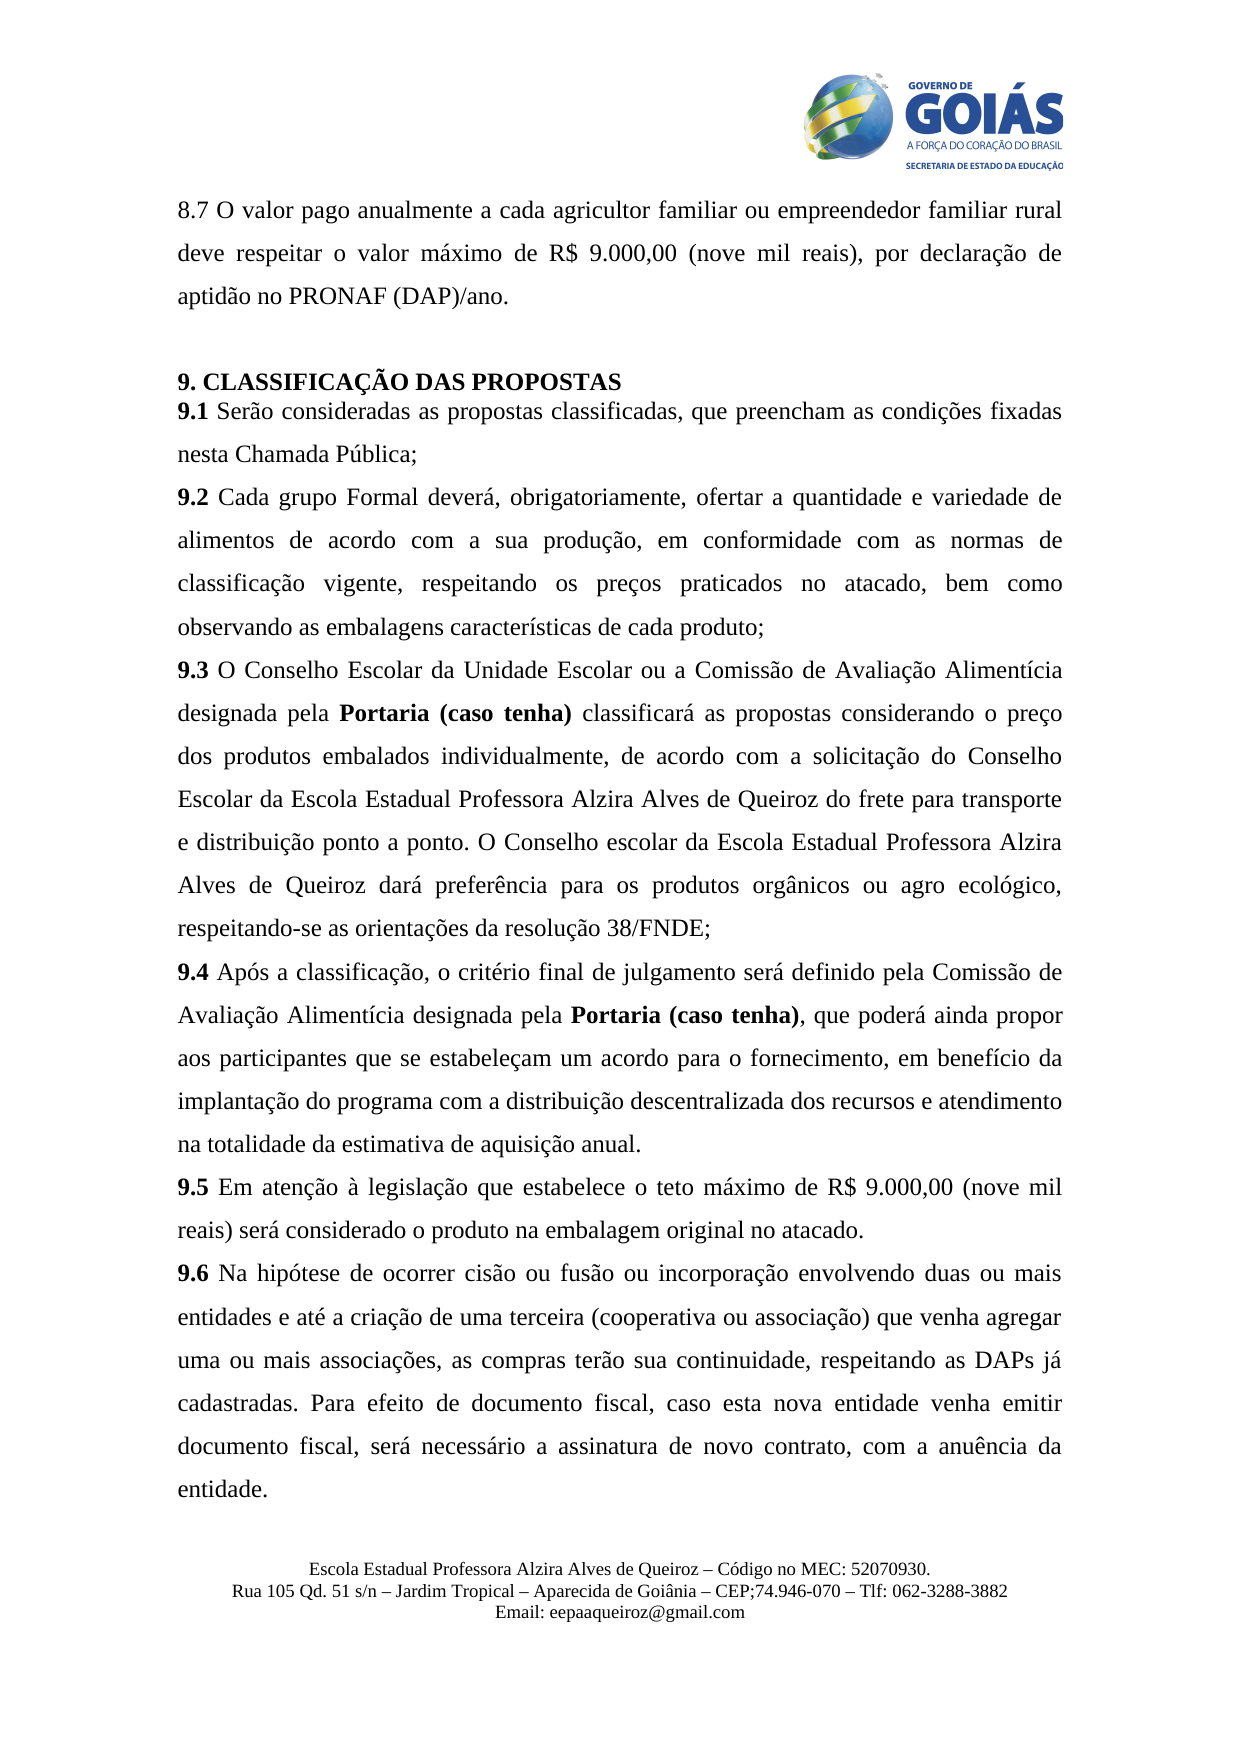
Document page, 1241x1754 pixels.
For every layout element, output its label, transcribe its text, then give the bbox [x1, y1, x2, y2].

text 9.1 Serão consideradas as propostas classificadas, que preencham as condições fixadas nesta Chamada Pública; [177, 396, 1063, 468]
text 9.4 Após a classificação, o critério final de julgamento será definido pela Comissão de Avaliação Alimentícia designada pela Portaria (caso tenha), que poderá ainda propor aos participantes que se estabeleçam um acordo para o fornecimento, em benefício da implantação do programa com a distribuição descentralizada dos recursos e atendimento na totalidade da estimativa de aquisição anual. [177, 957, 1063, 1158]
text 9.5 Em atenção à legislação que estabelece o teto máximo de R$ 9.000,00 (nove mil reais) será considerado o produto na embalagem original no atacado. [177, 1172, 1063, 1244]
picture [803, 73, 1064, 171]
text 9.2 Cada grupo Formal deverá, obrigatoriamente, ofertar a quantidade e variedade de alimentos de acordo com a sua produção, em conformidade com as normas de classificação vigente, respeitando os preços praticados no atacado, bem como observando as embalagens características de cada produto; [177, 482, 1063, 640]
text 8.7 O valor pago anualmente a cada agricultor familiar ou empreendedor familiar rural deve respeitar o valor máximo de R$ 9.000,00 (nove mil reais), por declaração de aptidão no PRONAF (DAP)/ano. [177, 195, 1063, 310]
text 9.6 Na hipótese de ocorrer cisão ou fusão ou incorporação envolvendo duas ou mais entidades e até a criação de uma terceira (cooperativa ou associação) que venha agregar uma ou mais associações, as compras terão sua continuidade, respeitando as DAPs já cadastradas. Para efeito de documento fiscal, caso esta nova entidade venha emitir documento fiscal, será necessário a assinatura de novo contrato, com a anuência da entidade. [177, 1258, 1063, 1503]
text 9.3 O Conselho Escolar da Unidade Escolar ou a Comissão de Avaliação Alimentícia designada pela Portaria (caso tenha) classificará as propostas considerando o preço dos produtos embalados individualmente, de acordo com a solicitação do Conselho Escolar da Escola Estadual Professora Alzira Alves de Queiroz do frete para transporte e distribuição ponto a ponto. O Conselho escolar da Escola Estadual Professora Alzira Alves de Queiroz dará preferência para os produtos orgânicos ou agro ecológico, respeitando-se as orientações da resolução 38/FNDE; [177, 655, 1063, 942]
text 9. CLASSIFICAÇÃO DAS PROPOSTAS [177, 367, 1063, 396]
